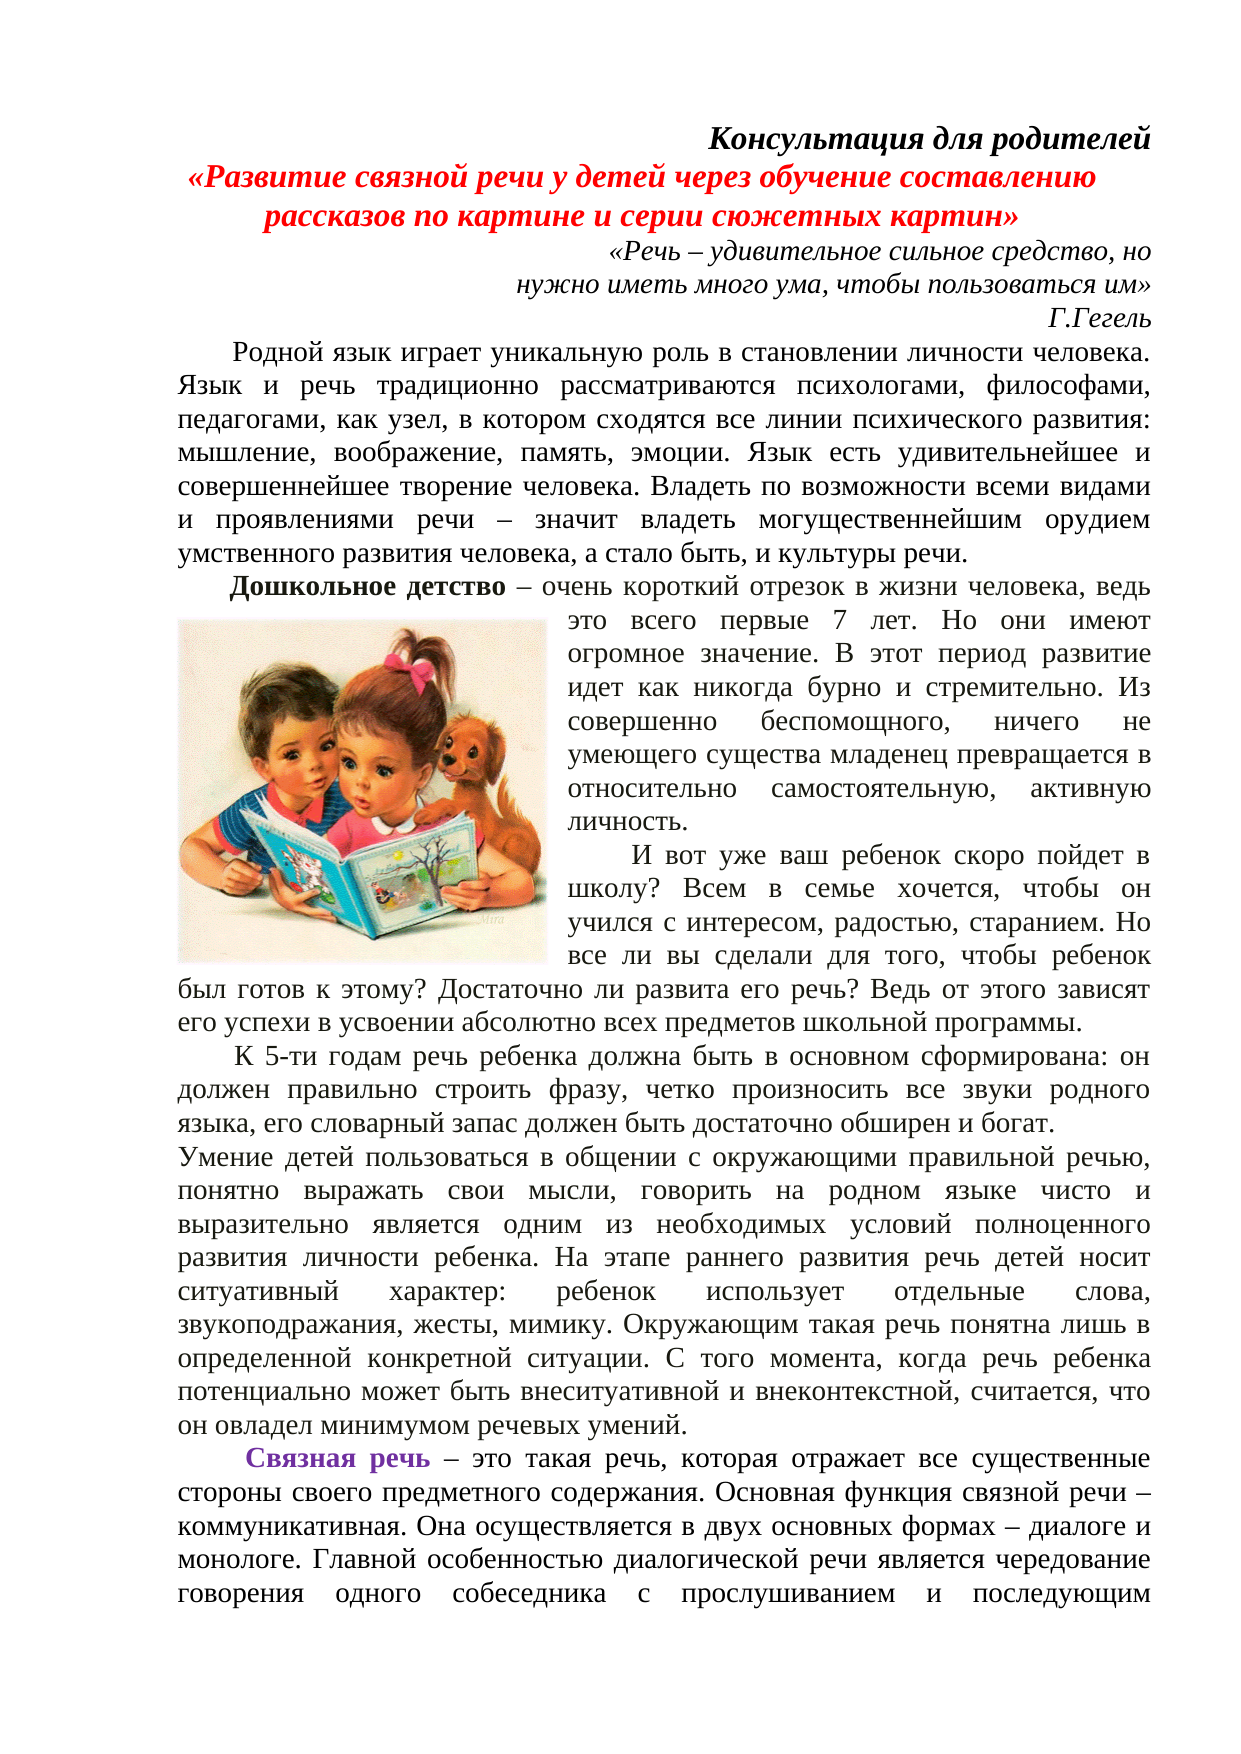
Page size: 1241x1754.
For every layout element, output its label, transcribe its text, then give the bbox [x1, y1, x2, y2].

text Родной язык играет уникальную роль в становлении личности человека. Язык и речь традиционно рассматриваются психологами, философами, педагогами, как узел, в котором сходятся все линии психического развития: мышление, воображение, память, эмоции. Язык есть удивительнейшее и совершеннейшее творение человека. Владеть по возможности всеми видами и проявлениями речи – значит владеть могущественнейшим орудием умственного развития человека, а стало быть, и культуры речи. [177, 334, 1152, 568]
text И вот уже ваш ребенок скоро пойдет в школу? Всем в семье хочется, чтобы он учился с интересом, радостью, старанием. Но все ли вы сделали для того, чтобы ребенок был готов к этому? Достаточно ли развита его речь? Ведь от этого зависят его успехи в усвоении абсолютно всех предметов школьной программы. [177, 837, 1152, 1038]
text нужно иметь много ума, чтобы пользоваться им» Г.Гегель [177, 267, 1152, 334]
text Дошкольное детство – очень короткий отрезок в жизни человека, ведь это всего первые 7 лет. Но они имеют огромное значение. В этот период развитие идет как никогда бурно и стремительно. Из совершенно беспомощного, ничего не умеющего существа младенец превращается в относительно самостоятельную, активную личность. [177, 568, 1152, 837]
text К 5-ти годам речь ребенка должна быть в основном сформирована: он должен правильно строить фразу, четко произносить все звуки родного языка, его словарный запас должен быть достаточно обширен и богат. [177, 1038, 1152, 1139]
text Консультация для родителей [177, 118, 1152, 156]
text «Развитие связной речи у детей через обучение составлению рассказов по картине и серии сюжетных картин» [133, 156, 1152, 233]
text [177, 1441, 1152, 1608]
text «Речь – удивительное сильное средство, но [177, 233, 1152, 267]
picture [176, 617, 549, 965]
text Умение детей пользоваться в общении с окружающими правильной речью, понятно выражать свои мысли, говорить на родном языке чисто и выразительно является одним из необходимых условий полноценного развития личности ребенка. На этапе раннего развития речь детей носит ситуативный характер: ребенок использует отдельные слова, звукоподражания, жесты, мимику. Окружающим такая речь понятна лишь в определенной конкретной ситуации. С того момента, когда речь ребенка потенциально может быть внеситуативной и внеконтекстной, считается, что он овладел минимумом речевых умений. [177, 1139, 1152, 1441]
